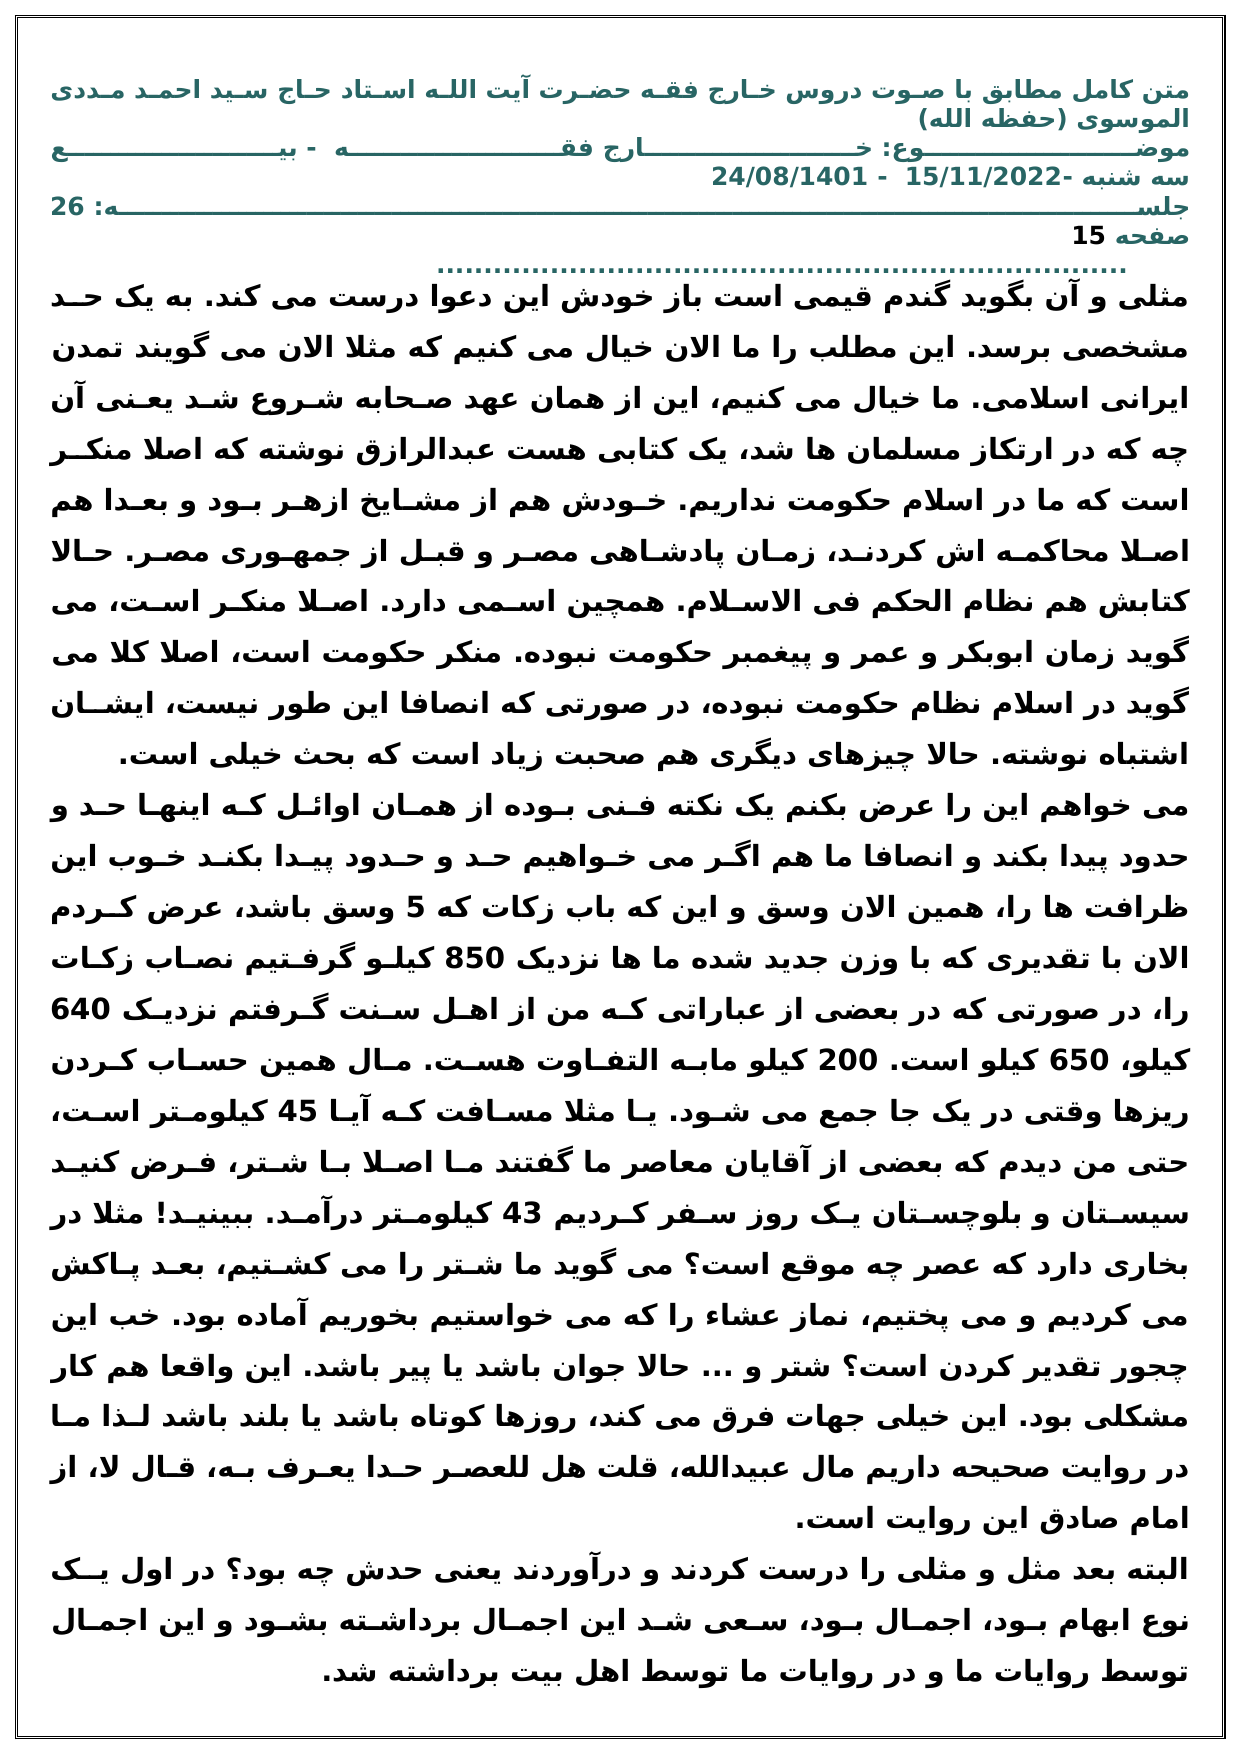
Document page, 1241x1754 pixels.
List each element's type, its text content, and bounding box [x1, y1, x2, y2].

text البته بعد مثل و مثلی را درست کردند و درآوردند یعنی حدش چه بود؟ در اول یک نوع ابهام بود، اجمال بود، سعی شد این اجمال برداشته بشود و این اجمال توسط روایات ما و در روایات ما توسط اهل بیت برداشته شد. [50, 1553, 1190, 1688]
text می خواهم این را عرض بکنم یک نکته فنی بوده از همان اوائل که اینها حد و حدود پیدا بکند و انصافا ما هم اگر می خواهیم حد و حدود پیدا بکند خوب این ظرافت ها را، همین الان وسق و این که باب زکات که 5 وسق باشد، عرض کردم الان با تقدیری که با وزن جدید شده ما ها نزدیک 850 کیلو گرفتیم نصاب زکات را، در صورتی که در بعضی از عباراتی که من از اهل سنت گرفتم نزدیک 640 کیلو، 650 کیلو است. 200 کیلو مابه التفاوت هست. مال همین حساب کردن ریزها وقتی در یک جا جمع می شود. یا مثلا مسافت که آیا 45 کیلومتر است، حتی من دیدم که بعضی از آقایان معاصر ما گفتند ما اصلا با شتر، فرض کنید سیستان و بلوچستان یک روز سفر کردیم 43 کیلومتر درآمد. ببینید! مثلا در بخاری دارد که عصر چه موقع است؟ می گوید ما شتر را می کشتیم، بعد پاکش می کردیم و می پختیم، نماز عشاء را که می خواستیم بخوریم آماده بود. خب این چجور تقدیر کردن است؟ شتر و ... حالا جوان باشد یا پیر باشد. این واقعا هم کار مشکلی بود. این خیلی جهات فرق می کند، روزها کوتاه باشد یا بلند باشد لذا ما در روایت صحیحه داریم مال عبیدالله، قلت هل للعصر حدا یعرف به، قال لا، از امام صادق این روایت است. [50, 788, 1190, 1536]
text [50, 279, 1190, 772]
